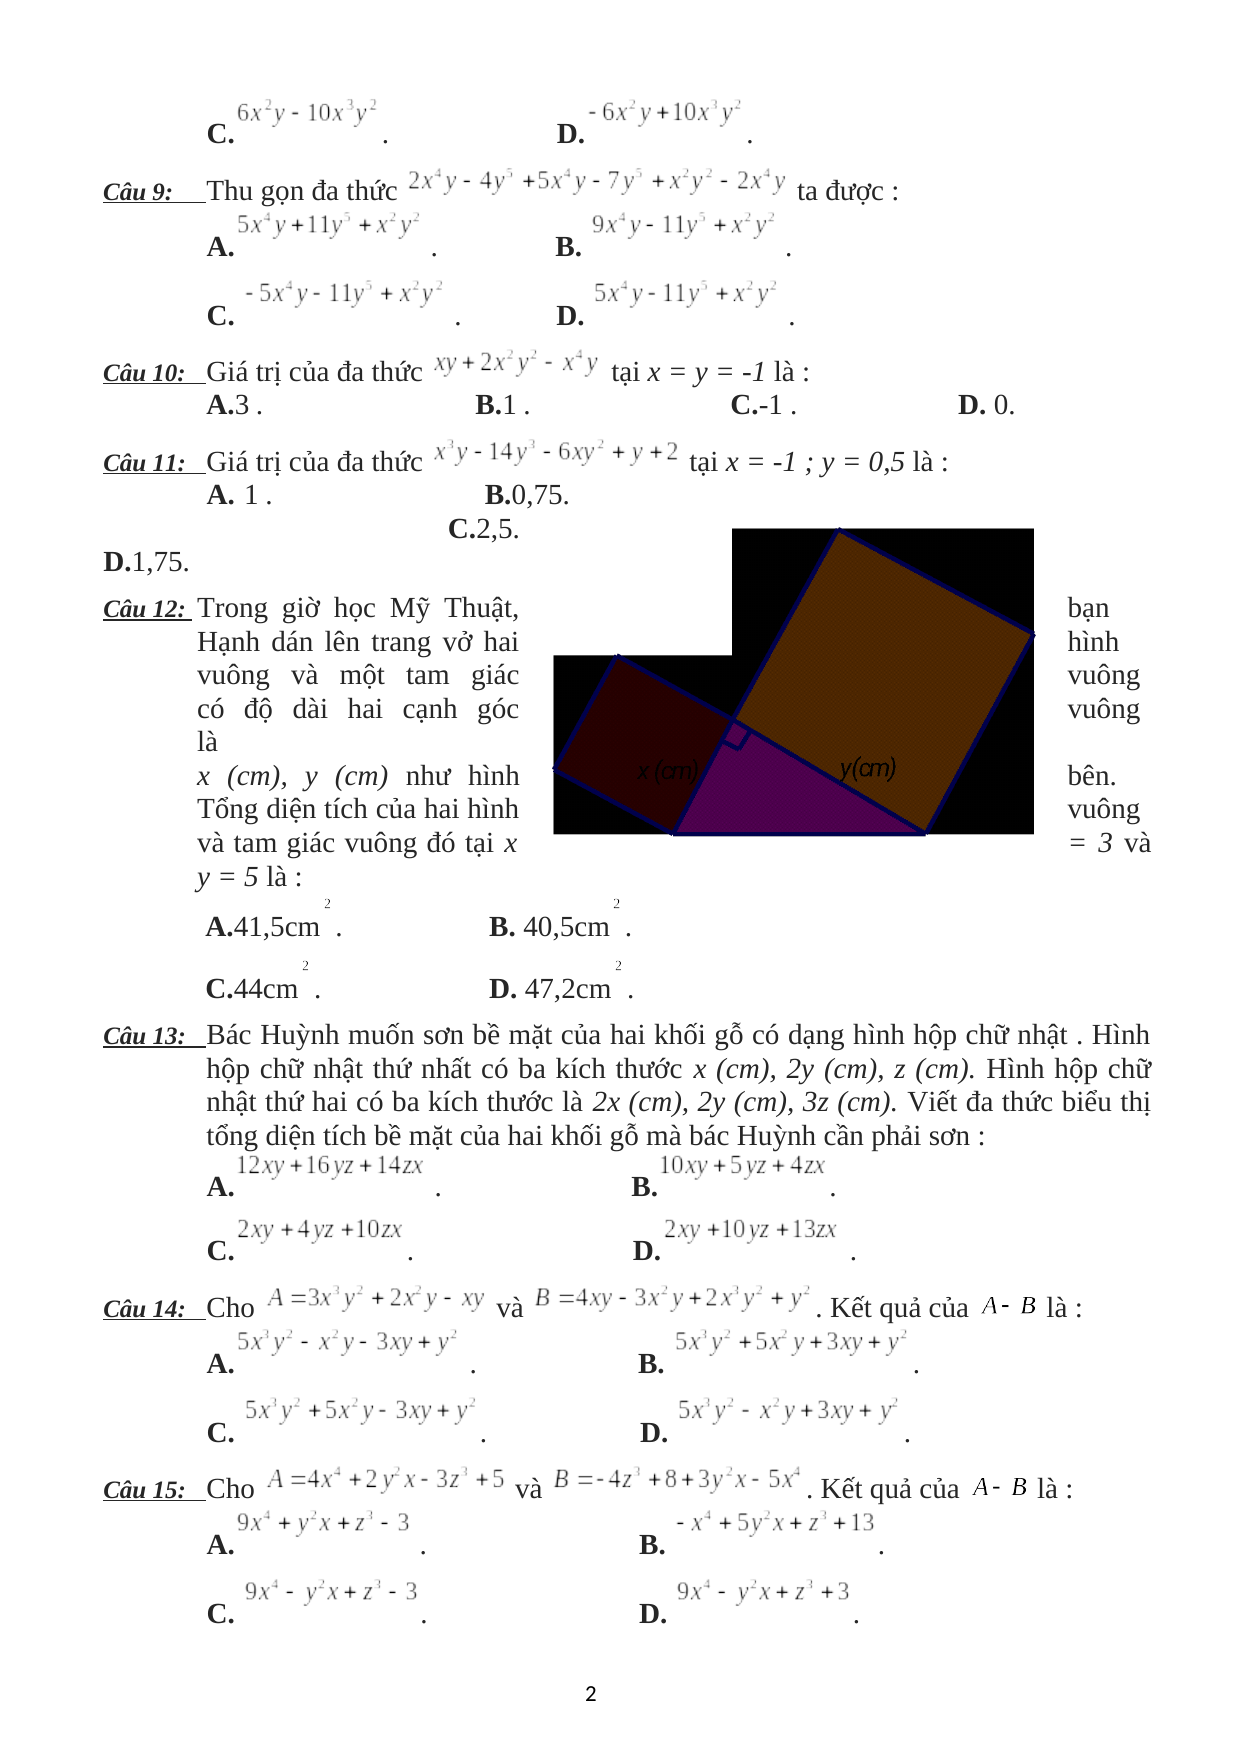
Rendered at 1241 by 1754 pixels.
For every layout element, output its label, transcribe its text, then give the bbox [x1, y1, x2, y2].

text x (cm), y (cm) như hình bên. Tổng diện tích của hai hình vuông và tam giác vuông đó tại x = 3 và y = 5 là : [197, 758, 1152, 892]
text A. . B. . [206, 1323, 1152, 1379]
list Giá trị của đa thức tại x = -1 ; y = 0,5 là : [103, 433, 1152, 477]
list Bác Huỳnh muốn sơn bề mặt của hai khối gỗ có dạng hình hộp chữ nhật . Hình hộp chữ nhật thứ nhất có ba kích thước x (cm), 2y (cm), z (cm). Hình hộp chữ nhật thứ hai có ba kích thước là 2x (cm), 2y (cm), 3z (cm). Viết đa thức biểu thị tổng diện tích bề mặt của hai khối gỗ mà bác Huỳnh cần phải sơn : [103, 1017, 1152, 1151]
text C.2,5. D.1,75. [103, 511, 1152, 578]
text C. . D. . [206, 275, 1152, 331]
text C.. D.. [206, 94, 1152, 150]
list Cho và . Kết quả của là : [103, 1461, 1152, 1504]
list Cho và . Kết quả của là : [103, 1279, 1152, 1323]
text C. . D. . [206, 1392, 1152, 1448]
list Thu gọn đa thức ta được : [103, 162, 1152, 206]
text A.3 . B.1 . C.-1 . D. 0. [141, 387, 1152, 421]
list Trong giờ học Mỹ Thuật, bạn Hạnh dán lên trang vở hai hình vuông và một tam giác vuông có độ dài hai cạnh góc vuông là [103, 590, 538, 758]
text C. . D. . [206, 1573, 1152, 1629]
list 1 . B.0,75. [206, 477, 1152, 511]
picture [538, 513, 1049, 849]
text C.44cm. D. 47,2cm. [103, 955, 1152, 1005]
list Trong giờ học Mỹ Thuật, bạn Hạnh dán lên trang vở hai hình vuông và một tam giác vuông có độ dài hai cạnh góc vuông là [1049, 590, 1152, 758]
text A. . B.. [206, 1151, 1152, 1203]
text A. . B. . [206, 1504, 1152, 1561]
text A.41,5cm. B. 40,5cm. [103, 892, 1152, 942]
text C.. D. . [206, 1216, 1152, 1267]
text A. . B. . [206, 206, 1152, 262]
list Giá trị của đa thức tại x = y = -1 là : [103, 344, 1152, 387]
